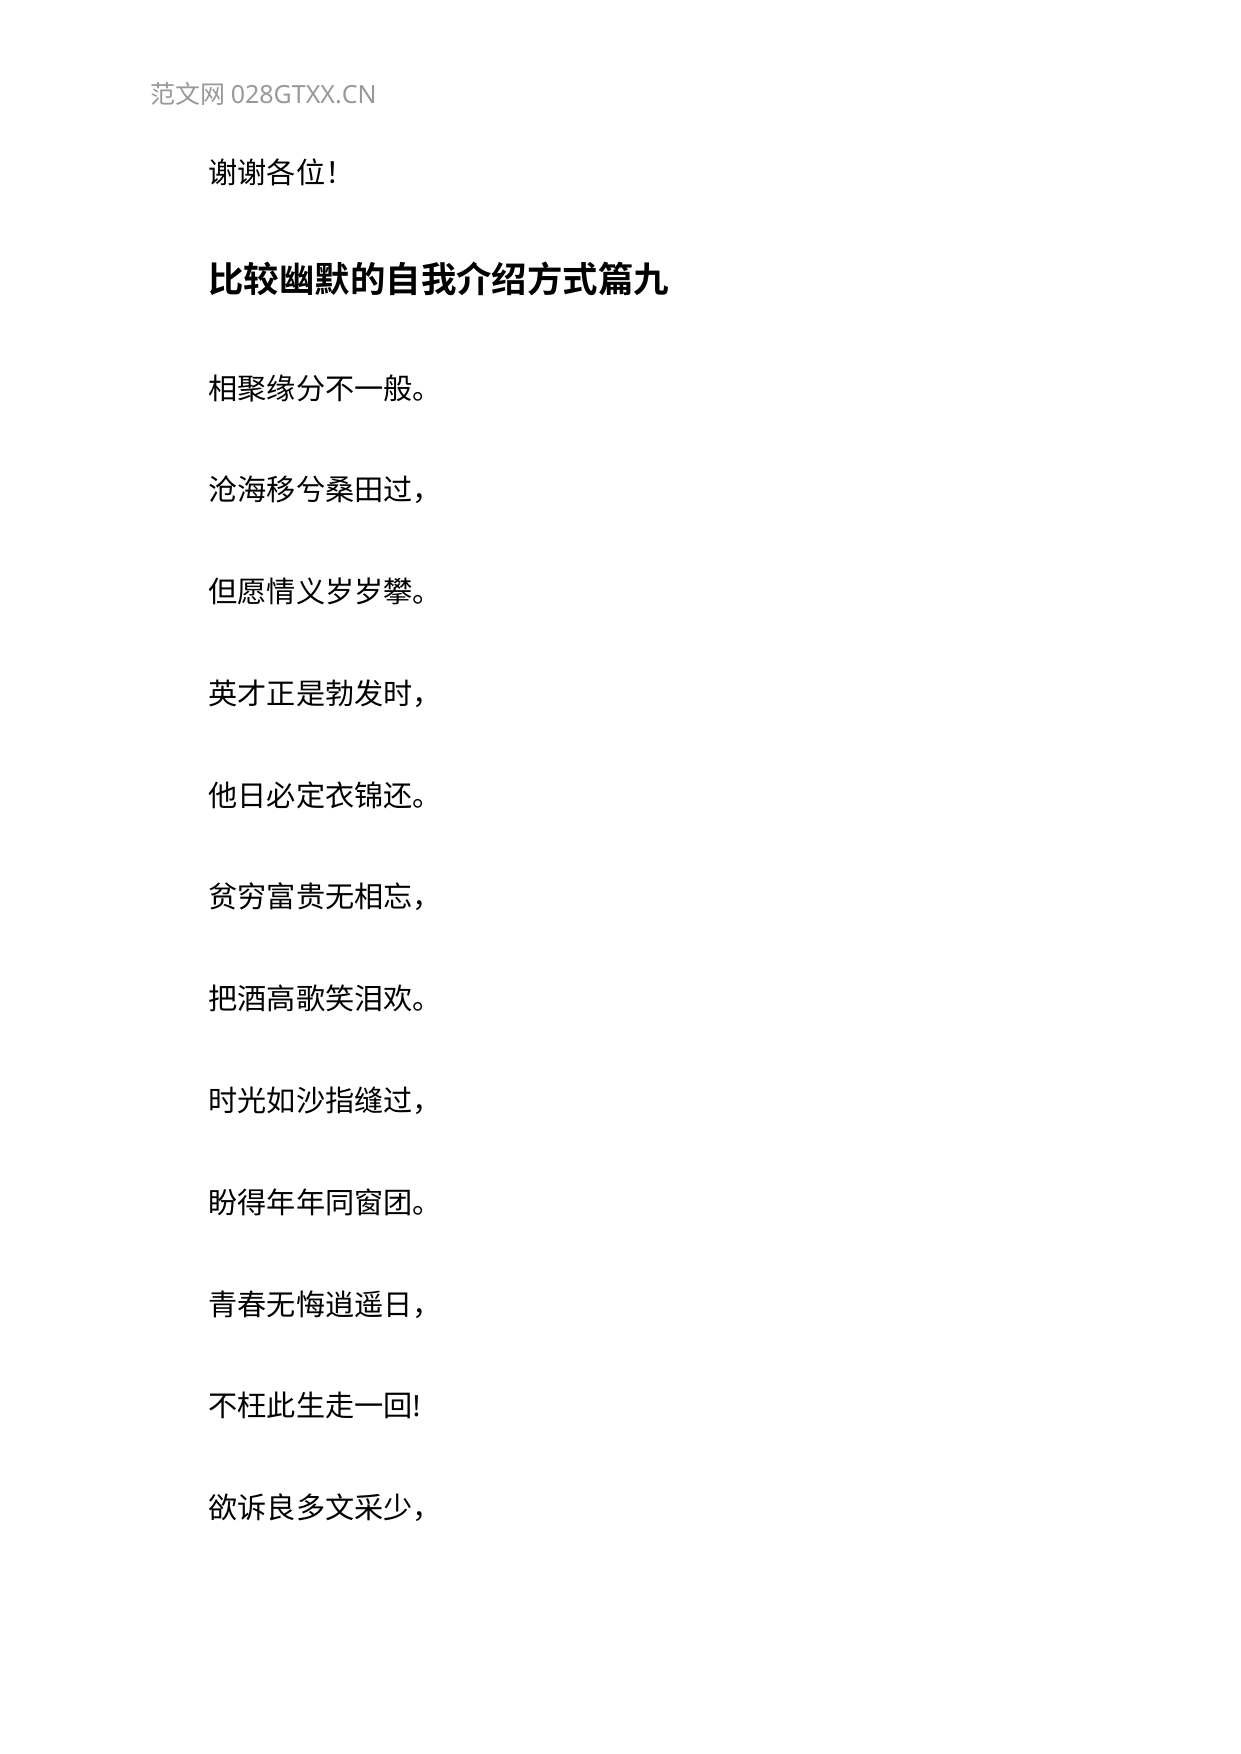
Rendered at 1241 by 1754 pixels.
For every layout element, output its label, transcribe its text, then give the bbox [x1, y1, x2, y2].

text 不枉此生走一回! [150, 1383, 1090, 1425]
text 贫穷富贵无相忘， [150, 874, 1090, 916]
text 盼得年年同窗团。 [150, 1179, 1090, 1222]
text 沧海移兮桑田过， [150, 467, 1090, 509]
text 把酒高歌笑泪欢。 [150, 976, 1090, 1018]
text 青春无悔逍遥日， [150, 1281, 1090, 1323]
text 谢谢各位！ [150, 150, 1090, 192]
text 欲诉良多文采少， [150, 1485, 1090, 1527]
text 时光如沙指缝过， [150, 1078, 1090, 1120]
text 他日必定衣锦还。 [150, 772, 1090, 814]
text 但愿情义岁岁攀。 [150, 569, 1090, 611]
text 英才正是勃发时， [150, 671, 1090, 713]
text 比较幽默的自我介绍方式篇九 [150, 252, 1090, 303]
text 相聚缘分不一般。 [150, 365, 1090, 407]
